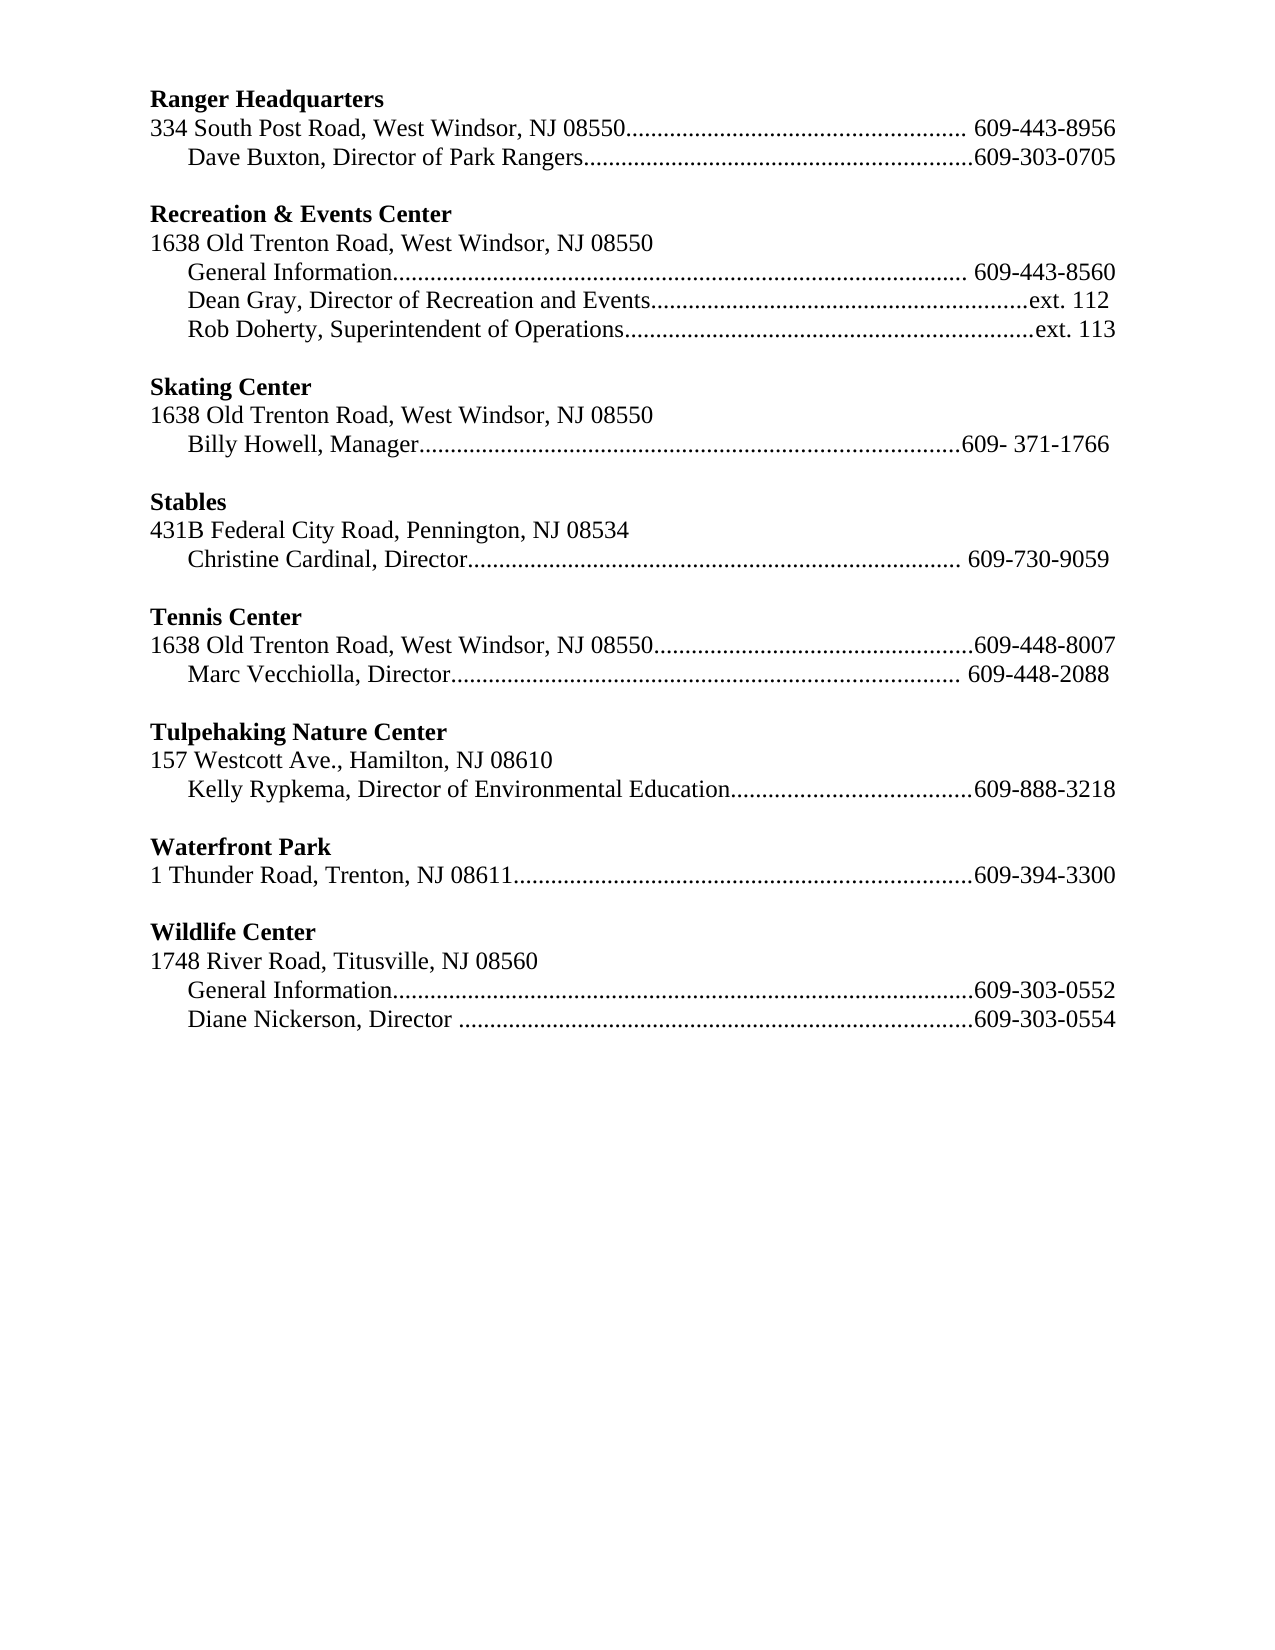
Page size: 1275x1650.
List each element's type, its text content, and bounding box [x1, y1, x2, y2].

text Diane Nickerson, Director 609-303-0554 [187, 1004, 1125, 1032]
text Christine Cardinal, Director 609-730-9059 [187, 544, 1125, 573]
text Marc Vecchiolla, Director 609-448-2088 [187, 659, 1125, 688]
text Stables [150, 487, 1125, 516]
text 334 South Post Road, West Windsor, NJ 08550 609-443-8956 [150, 113, 1125, 142]
text General Information 609-443-8560 [187, 257, 1125, 286]
text 1638 Old Trenton Road, West Windsor, NJ 08550 [150, 228, 1125, 257]
text Dave Buxton, Director of Park Rangers 609-303-0705 [187, 142, 1125, 171]
text 1748 River Road, Titusville, NJ 08560 [150, 946, 1125, 975]
text 431B Federal City Road, Pennington, NJ 08534 [150, 516, 1125, 544]
text Recreation & Events Center [150, 199, 1125, 228]
text 1638 Old Trenton Road, West Windsor, NJ 08550 609-448-8007 [150, 631, 1125, 659]
text Wildlife Center [150, 917, 1125, 946]
text Dean Gray, Director of Recreation and Events ext. 112 [187, 286, 1125, 314]
text Billy Howell, Manager 609- 371-1766 [187, 429, 1125, 458]
text Kelly Rypkema, Director of Environmental Education 609-888-3218 [187, 774, 1125, 803]
text Waterfront Park [150, 832, 1125, 861]
text General Information 609-303-0552 [187, 975, 1125, 1004]
text Tulpehaking Nature Center [150, 717, 1125, 746]
text Tennis Center [150, 602, 1125, 631]
text Rob Doherty, Superintendent of Operations ext. 113 [187, 314, 1125, 343]
text 1 Thunder Road, Trenton, NJ 08611 609-394-3300 [150, 861, 1125, 889]
text 1638 Old Trenton Road, West Windsor, NJ 08550 [150, 401, 1125, 429]
text Skating Center [150, 372, 1125, 401]
text Ranger Headquarters [150, 84, 1125, 113]
text 157 Westcott Ave., Hamilton, NJ 08610 [150, 746, 1125, 774]
